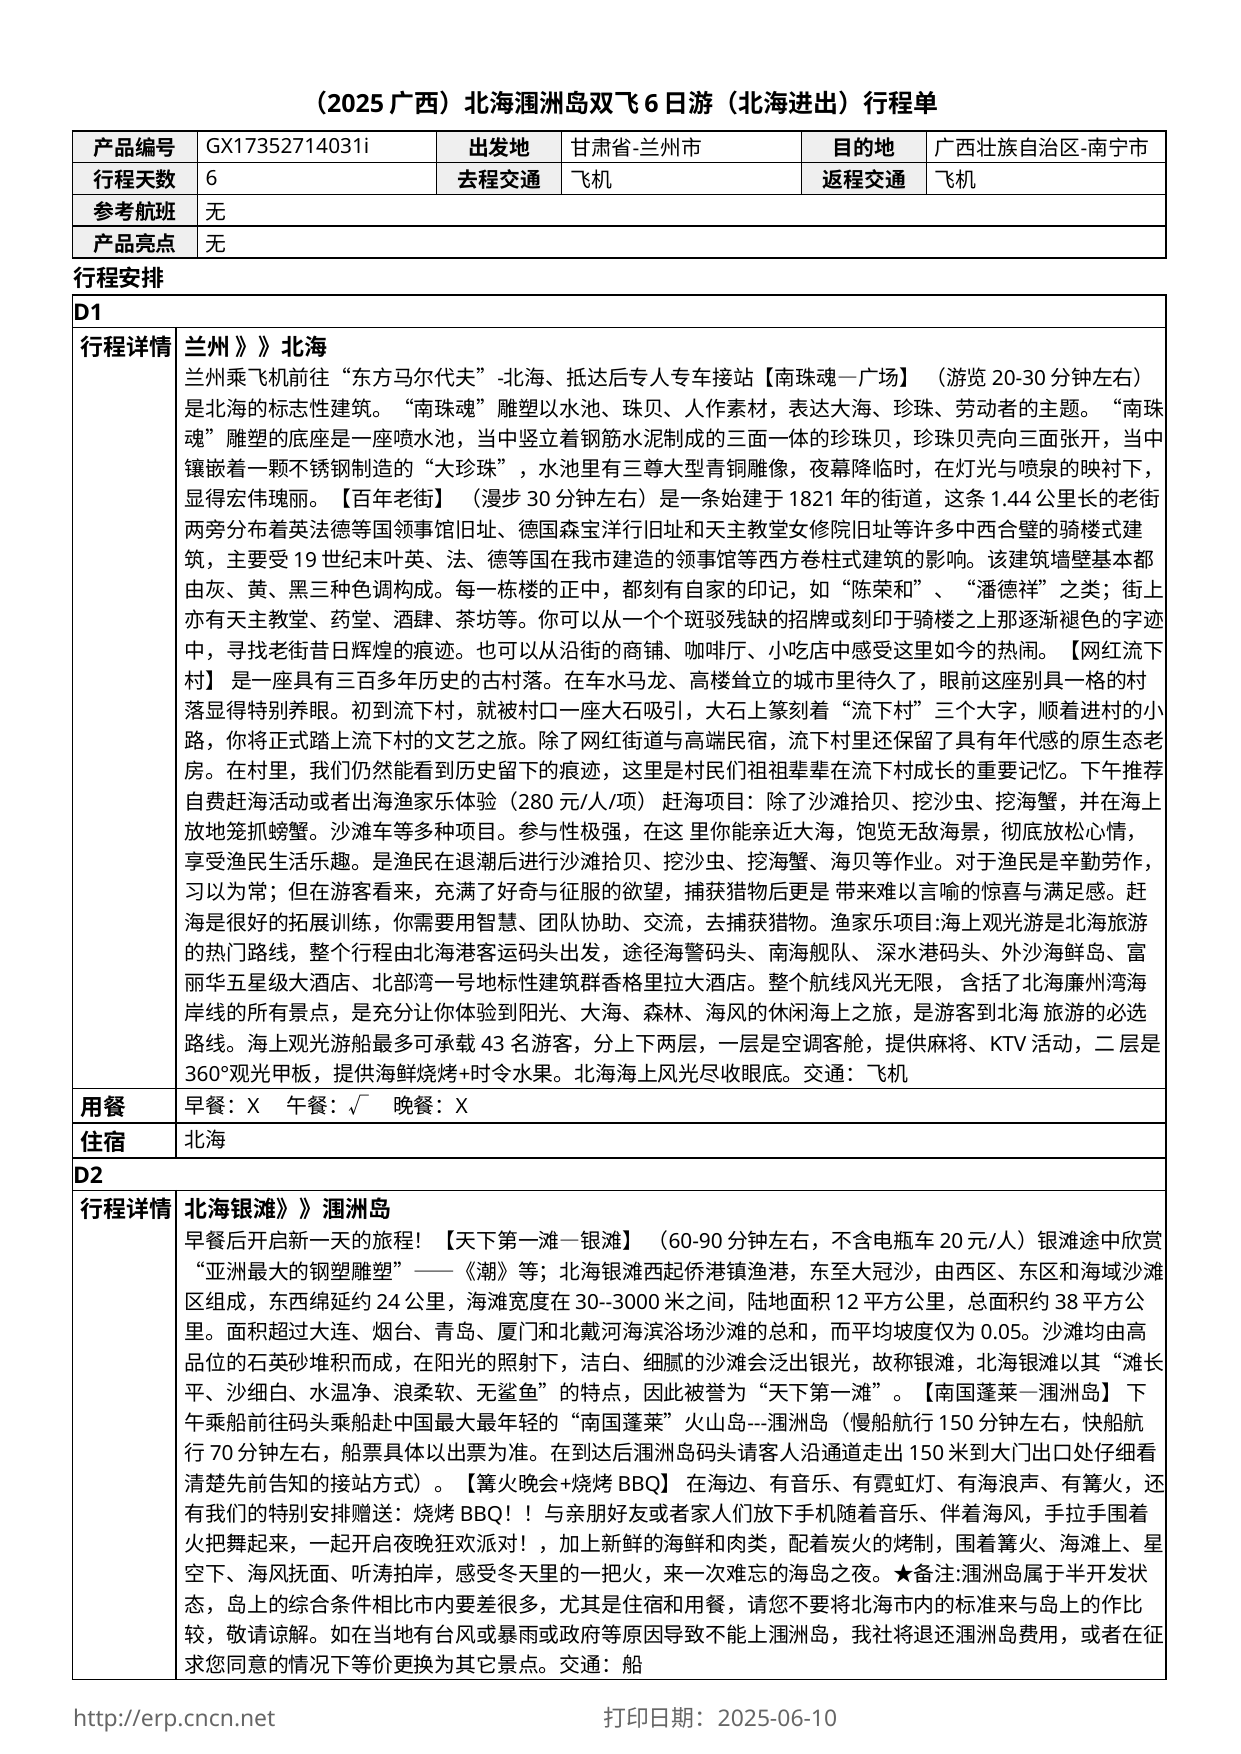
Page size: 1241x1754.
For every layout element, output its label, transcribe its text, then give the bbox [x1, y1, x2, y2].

table_header 目的地 [802, 132, 926, 162]
table_cell 行程详情 [73, 328, 175, 1087]
table_cell 用餐 [73, 1089, 175, 1122]
table_cell 参考航班 [73, 195, 197, 225]
table_cell 兰州 》》北海 兰州乘飞机前往“东方马尔代夫”-北海、抵达后专人专车接站 [177, 328, 1165, 1087]
table_header 出发地 [437, 132, 561, 162]
table_cell 北海银滩》》涠洲岛 早餐后开启新一天的旅程！ [177, 1191, 1165, 1678]
table_cell 北海 [177, 1124, 1165, 1157]
table_header 甘肃省-兰州市 [562, 132, 801, 162]
table_cell 行程天数 [73, 163, 197, 194]
table_cell 产品亮点 [73, 227, 197, 257]
table_cell 行程详情 [73, 1191, 175, 1678]
table_header D1 [73, 296, 1165, 327]
table_cell 飞机 [562, 163, 801, 194]
table_cell 无 [198, 195, 1165, 225]
text 行程安排 [73, 260, 1167, 293]
table_cell 飞机 [927, 163, 1165, 194]
table_cell 无 [198, 227, 1165, 257]
table_header 产品编号 [73, 132, 197, 162]
table_header GX17352714031i [198, 132, 436, 162]
table_cell 6 [198, 163, 436, 194]
table_header 广西壮族自治区-南宁市 [927, 132, 1165, 162]
table_cell D2 [73, 1159, 1165, 1190]
text （2025广西）北海涠洲岛双飞6日游（北海进出）行程单 [73, 83, 1167, 119]
table_cell 返程交通 [802, 163, 926, 194]
table_cell 住宿 [73, 1124, 175, 1157]
table_cell 去程交通 [437, 163, 561, 194]
table_cell 早餐：X 午餐：√ 晚餐：X [177, 1089, 1165, 1122]
